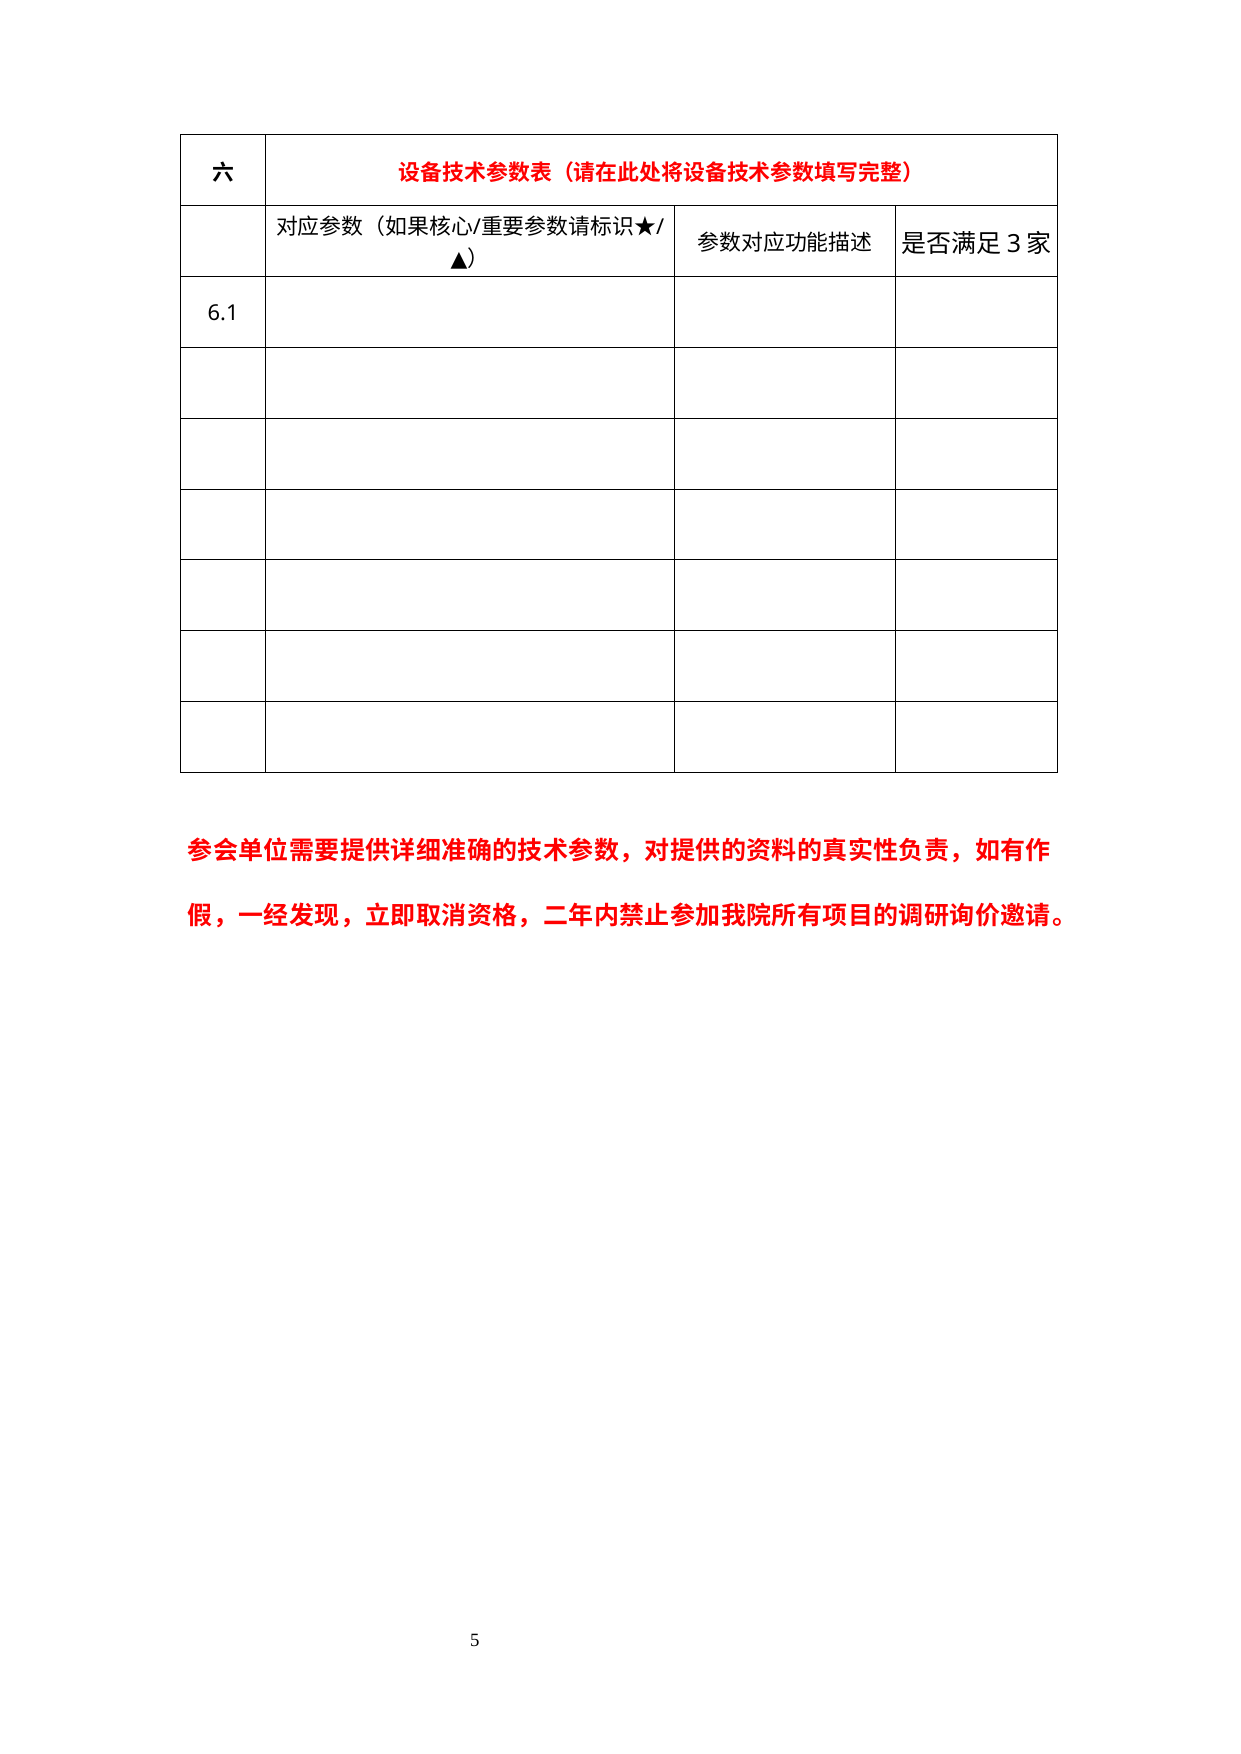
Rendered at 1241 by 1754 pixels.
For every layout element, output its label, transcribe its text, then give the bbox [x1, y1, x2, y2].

table_cell 对应参数（如果核心/重要参数请标识★/▲） [266, 206, 674, 276]
table_cell [266, 702, 674, 772]
table_cell [266, 631, 674, 701]
table_cell [675, 419, 895, 488]
table_cell [181, 631, 265, 701]
table_cell [896, 560, 1057, 630]
table_cell [896, 702, 1057, 772]
table_cell [675, 631, 895, 701]
table_cell [896, 348, 1057, 418]
table_cell [675, 560, 895, 630]
table_cell [266, 560, 674, 630]
table_cell [675, 277, 895, 347]
table_cell [896, 419, 1057, 488]
table_cell [181, 348, 265, 418]
table_cell [675, 490, 895, 559]
table_cell [896, 277, 1057, 347]
table_cell 6.1 [181, 277, 265, 347]
table_cell 参数对应功能描述 [675, 206, 895, 276]
table_cell [181, 560, 265, 630]
table_cell [181, 206, 265, 276]
table_header 设备技术参数表（请在此处将设备技术参数填写完整） [266, 135, 1057, 205]
table_cell [181, 419, 265, 488]
table_header 六 [181, 135, 265, 205]
list 参会单位需要提供详细准确的技术参数，对提供的资料的真实性负责，如有作假，一经发现，立即取消资格，二年内禁止参加我院所有项目的调研询价邀请。 [187, 816, 1053, 978]
table_cell [266, 277, 674, 347]
table_cell [266, 348, 674, 418]
table_cell [896, 631, 1057, 701]
table_cell [181, 702, 265, 772]
table_cell [181, 490, 265, 559]
table_cell 是否满足3家 [896, 206, 1057, 276]
table_cell [675, 702, 895, 772]
table_cell [896, 490, 1057, 559]
table_cell [266, 490, 674, 559]
table_cell [675, 348, 895, 418]
table_cell [266, 419, 674, 488]
